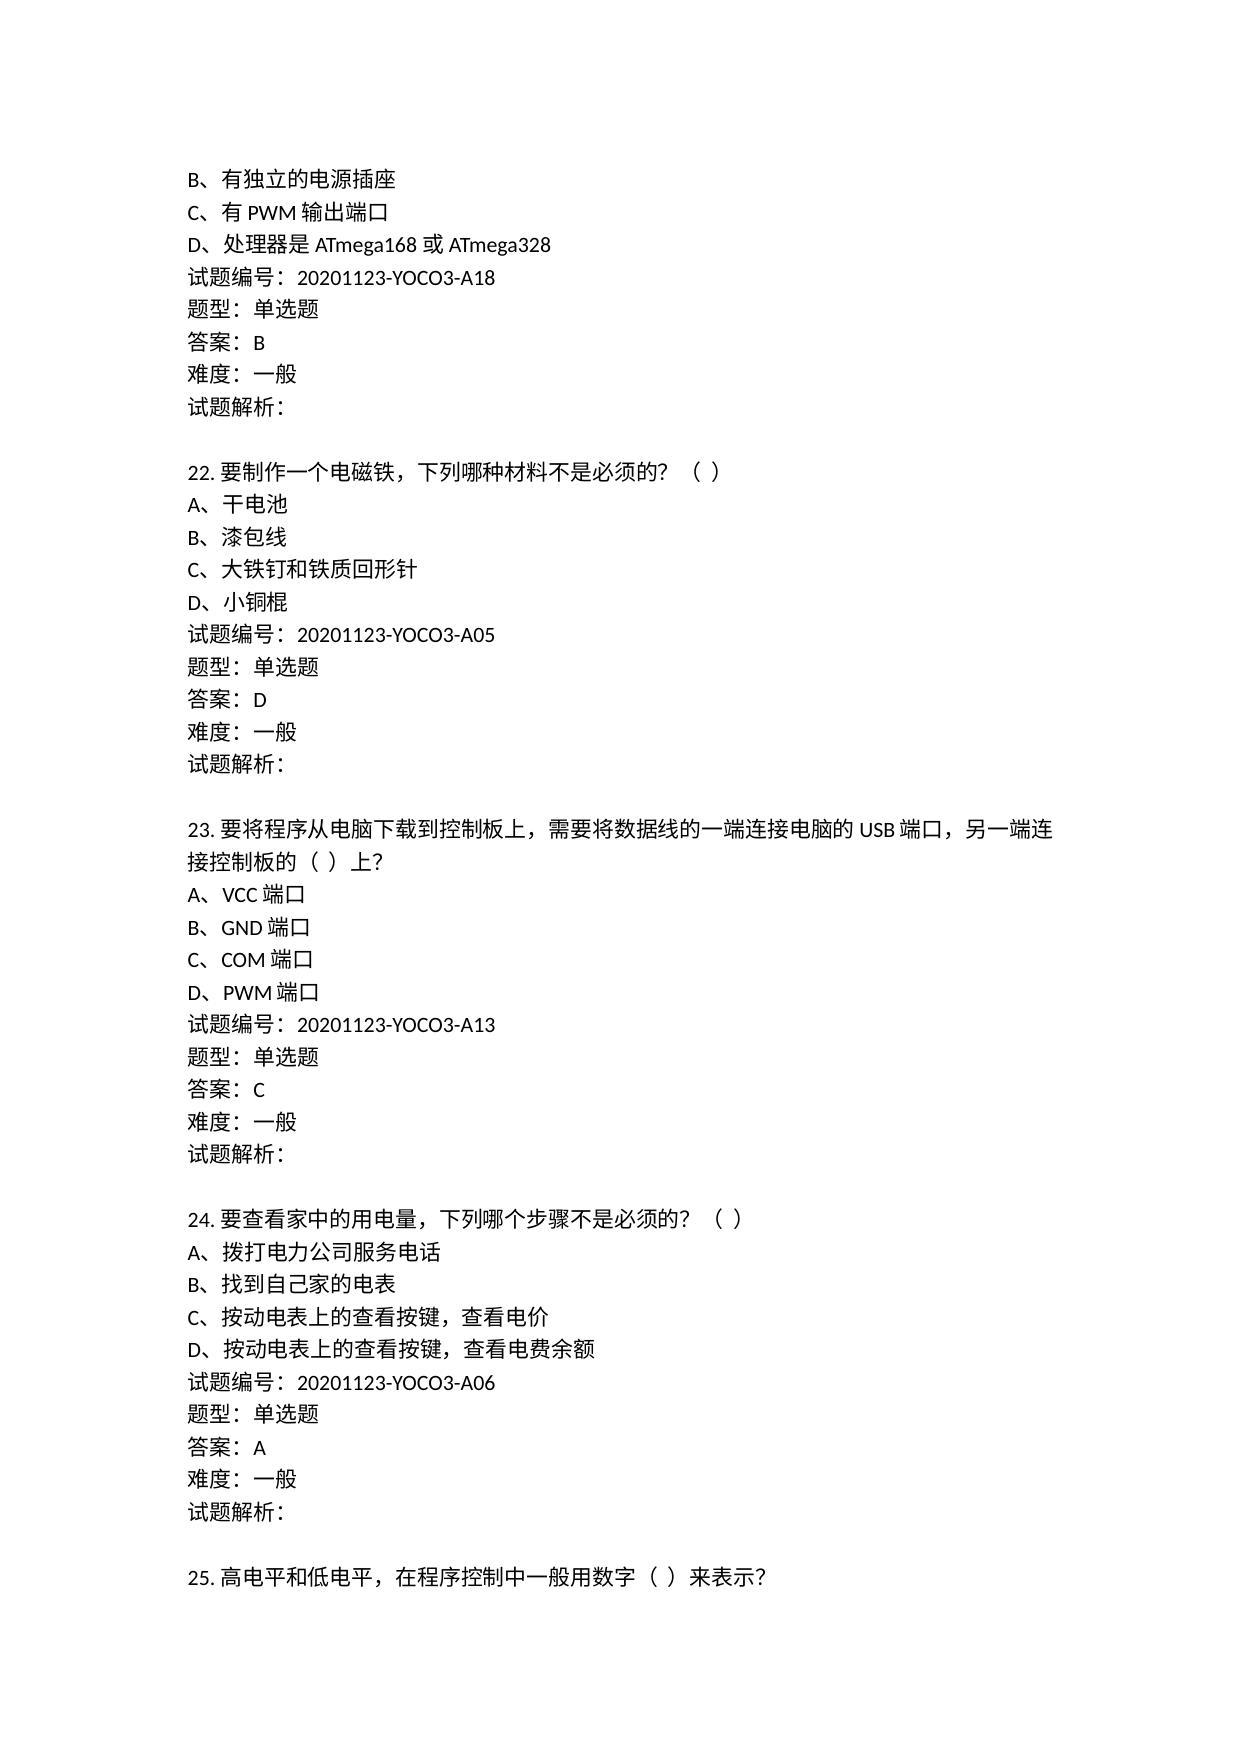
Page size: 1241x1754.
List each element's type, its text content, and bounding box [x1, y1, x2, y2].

text 题型：单选题 [187, 649, 1053, 682]
text 难度：一般 [187, 714, 1053, 747]
text 答案：B [187, 324, 1053, 357]
text 题型：单选题 [187, 1039, 1053, 1072]
text B、找到自己家的电表 [187, 1267, 1053, 1299]
text 试题解析： [187, 747, 1053, 779]
text 试题解析： [187, 1137, 1053, 1169]
text A、VCC端口 [187, 877, 1053, 909]
text 试题编号：20201123-YOCO3-A06 [187, 1364, 1053, 1397]
text 试题编号：20201123-YOCO3-A13 [187, 1007, 1053, 1039]
text B、漆包线 [187, 519, 1053, 552]
text C、COM端口 [187, 942, 1053, 974]
text 答案：D [187, 682, 1053, 714]
text 23. 要将程序从电脑下载到控制板上，需要将数据线的一端连接电脑的USB端口，另一端连接控制板的（ ）上？ [187, 812, 1053, 877]
text C、按动电表上的查看按键，查看电价 [187, 1299, 1053, 1332]
text 难度：一般 [187, 357, 1053, 389]
text B、有独立的电源插座 [187, 162, 1053, 194]
text 试题编号：20201123-YOCO3-A18 [187, 259, 1053, 292]
text 试题解析： [187, 1494, 1053, 1527]
text 22. 要制作一个电磁铁，下列哪种材料不是必须的？（ ） [187, 454, 1053, 487]
text D、处理器是ATmega168 或 ATmega328 [187, 227, 1053, 259]
text 题型：单选题 [187, 1397, 1053, 1429]
text D、PWM端口 [187, 974, 1053, 1007]
text A、干电池 [187, 487, 1053, 519]
text 题型：单选题 [187, 292, 1053, 324]
text D、按动电表上的查看按键，查看电费余额 [187, 1332, 1053, 1364]
text 试题解析： [187, 389, 1053, 422]
text 答案：C [187, 1072, 1053, 1104]
text 25. 高电平和低电平，在程序控制中一般用数字（ ）来表示？ [187, 1559, 1053, 1592]
text 24. 要查看家中的用电量，下列哪个步骤不是必须的？（ ） [187, 1202, 1053, 1234]
text 答案：A [187, 1429, 1053, 1462]
text 试题编号：20201123-YOCO3-A05 [187, 617, 1053, 649]
text A、拨打电力公司服务电话 [187, 1234, 1053, 1267]
text B、GND端口 [187, 909, 1053, 942]
text 难度：一般 [187, 1104, 1053, 1137]
text C、大铁钉和铁质回形针 [187, 552, 1053, 584]
text C、有PWM输出端口 [187, 194, 1053, 227]
text D、小铜棍 [187, 584, 1053, 617]
text 难度：一般 [187, 1462, 1053, 1494]
